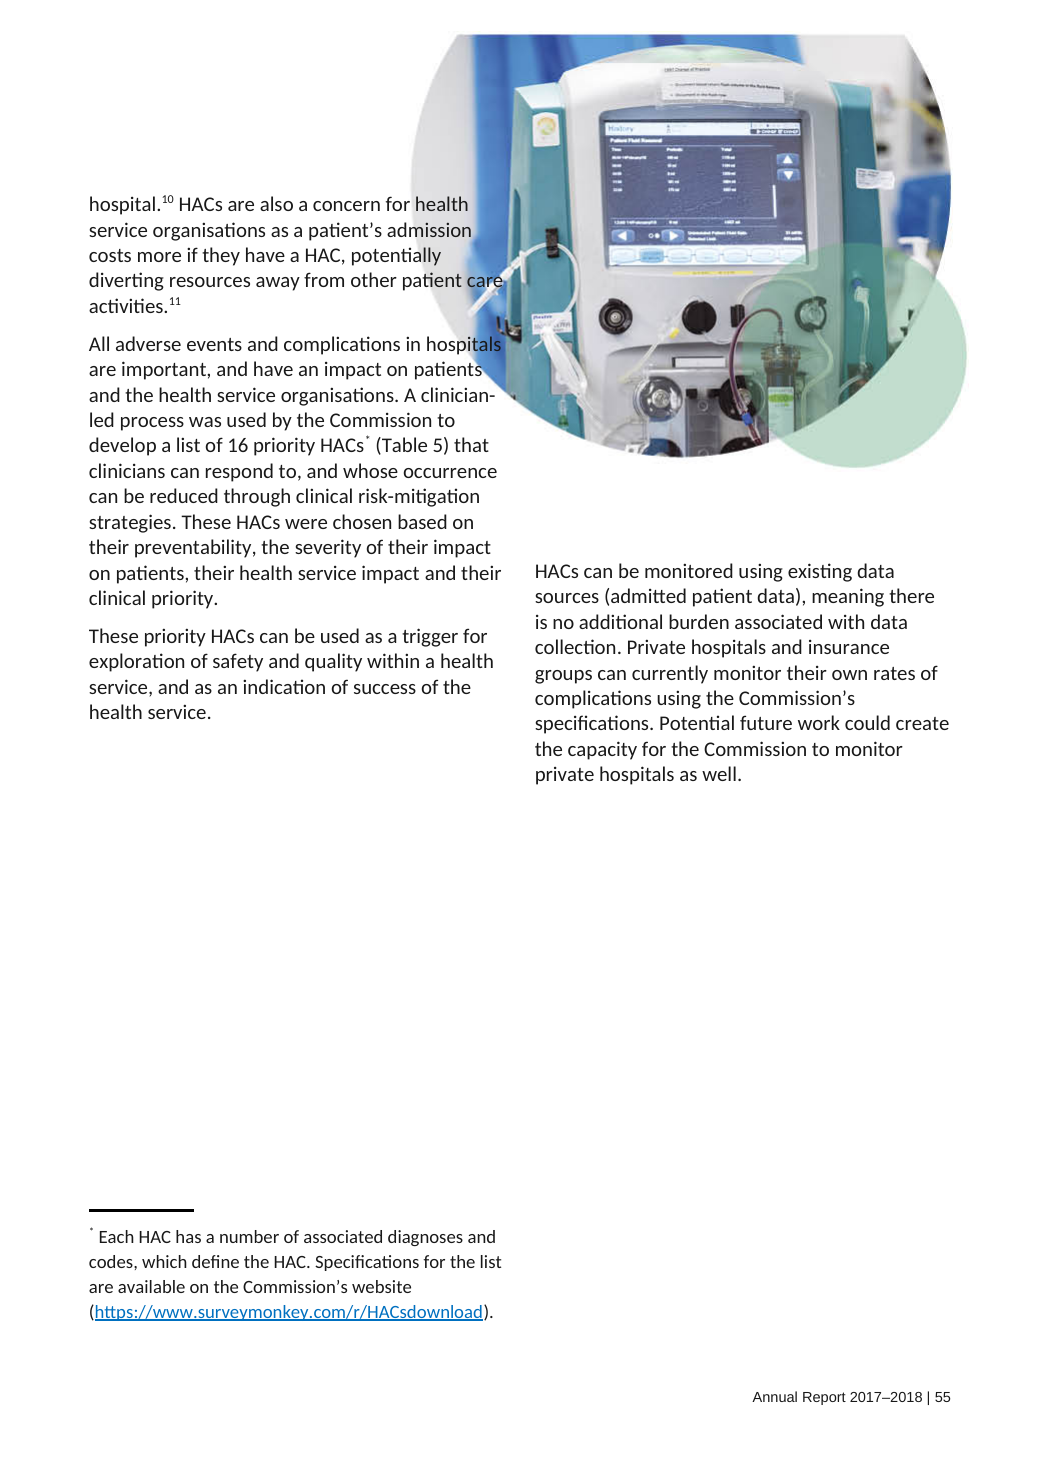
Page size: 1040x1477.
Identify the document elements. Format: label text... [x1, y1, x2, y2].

picture [0, 0, 1040, 1477]
text These priority HACs can be used as a trigger for exploration of safety and quality within a health service, and as an indication of success of the health service. [89, 623, 505, 725]
text All adverse events and complications in hospitals are important, and have an impact on patients and the health service organisations. A clinician-led process was used by the Commission to develop a list of 16 priority HACs (Table 5) that clinicians can respond to, and whose occurrence can be reduced through clinical risk-mitigation strategies. These HACs were chosen based on their preventability, the severity of their impact on patients, their health service impact and their clinical priority. [89, 331, 505, 611]
text hospital.10 HACs are also a concern for health service organisations as a patient’s admission costs more if they have a HAC, potentially diverting resources away from other patient care activities.11 [89, 191, 505, 318]
text HACs can be monitored using existing data sources (admitted patient data), meaning there is no additional burden associated with data collection. Private hospitals and insurance groups can currently monitor their own rates of complications using the Commission’s specifications. Potential future work could create the capacity for the Commission to monitor private hospitals as well. [534, 558, 951, 787]
